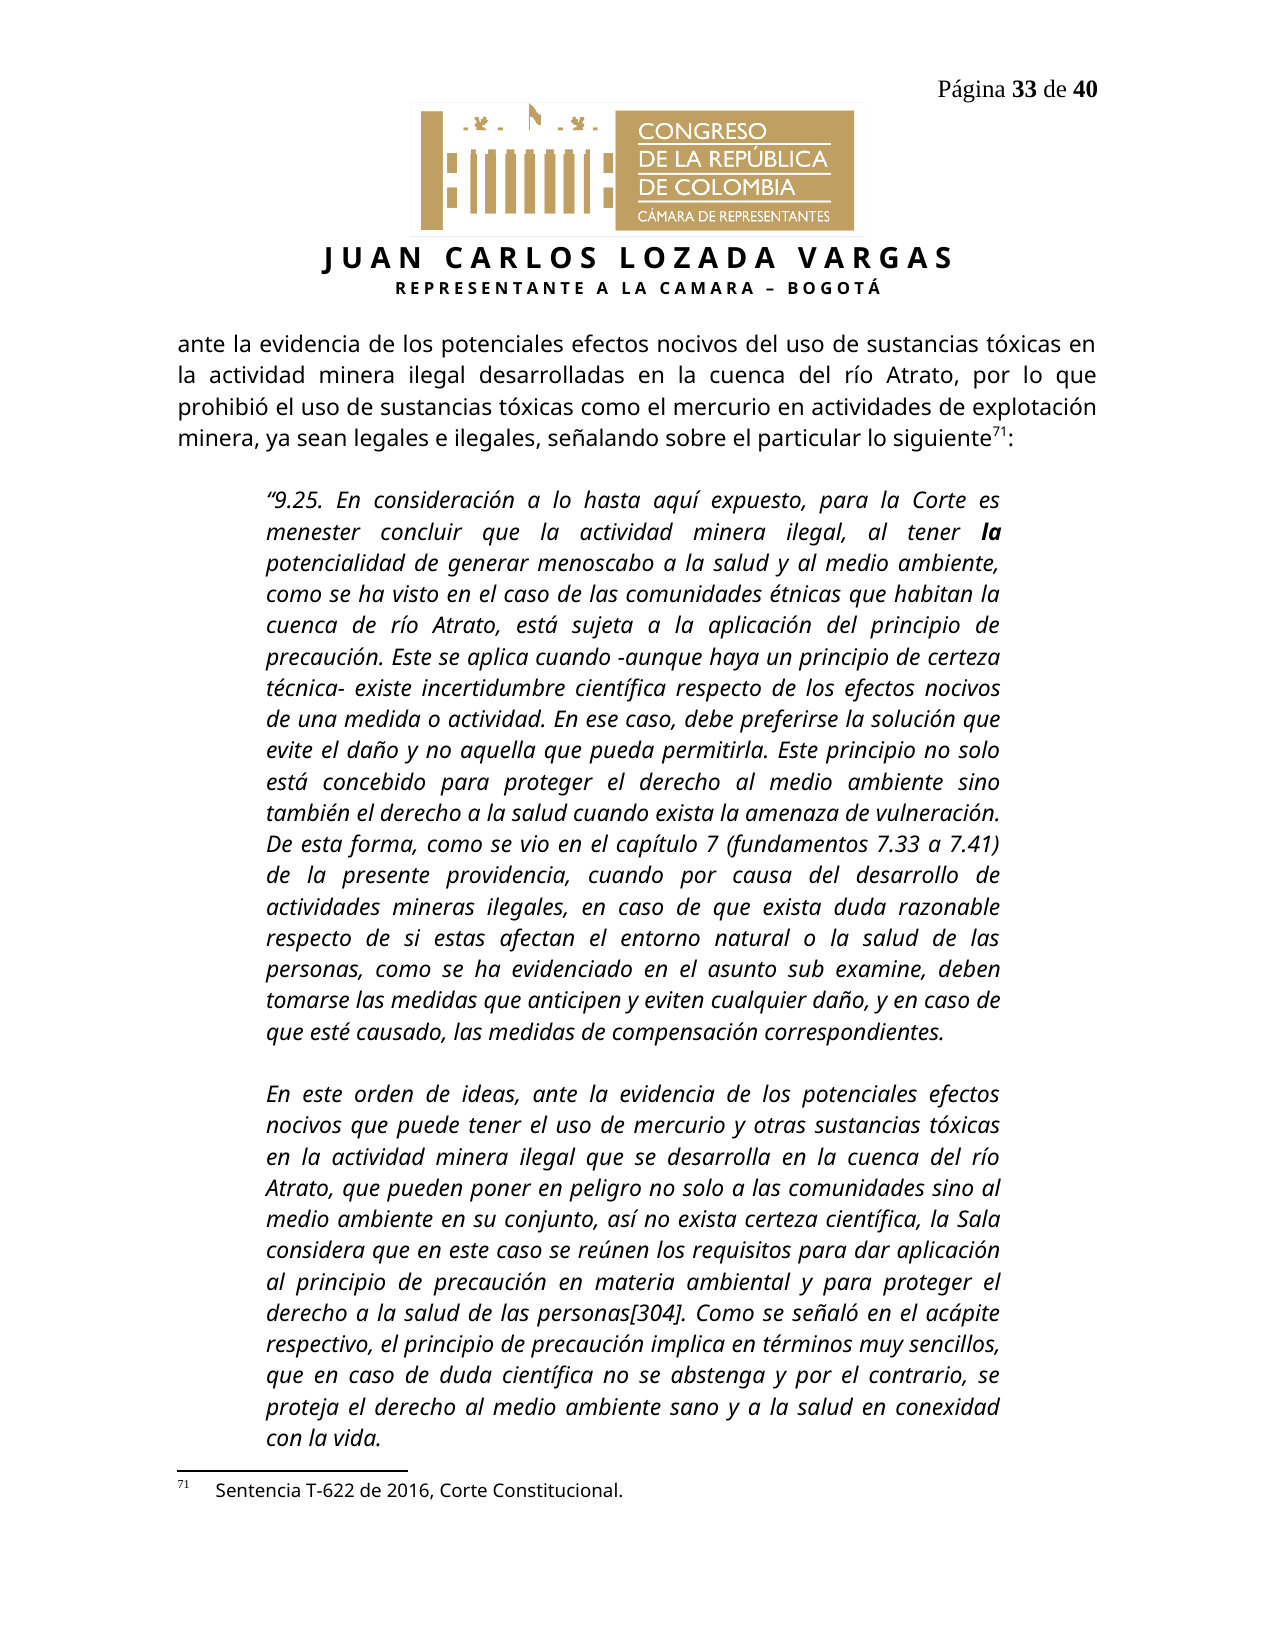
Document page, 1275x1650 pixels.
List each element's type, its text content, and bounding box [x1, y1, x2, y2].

text En este orden de ideas, ante la evidencia de los potenciales efectos nocivos que puede tener el uso de mercurio y otras sustancias tóxicas en la actividad minera ilegal que se desarrolla en la cuenca del río Atrato, que pueden poner en peligro no solo a las comunidades sino al medio ambiente en su conjunto, así no exista certeza científica, la Sala considera que en este caso se reúnen los requisitos para dar aplicación al principio de precaución en materia ambiental y para proteger el derecho a la salud de las personas[304]. Como se señaló en el acápite respectivo, el principio de precaución implica en términos muy sencillos, que en caso de duda científica no se abstenga y por el contrario, se proteja el derecho al medio ambiente sano y a la salud en conexidad con la vida. [266, 1078, 1004, 1453]
picture [410, 102, 865, 237]
text “9.25. En consideración a lo hasta aquí expuesto, para la Corte es menester concluir que la actividad minera ilegal, al tener la potencialidad de generar menoscabo a la salud y al medio ambiente, como se ha visto en el caso de las comunidades étnicas que habitan la cuenca de río Atrato, está sujeta a la aplicación del principio de precaución. Este se aplica cuando -aunque haya un principio de certeza técnica- existe incertidumbre científica respecto de los efectos nocivos de una medida o actividad. En ese caso, debe preferirse la solución que evite el daño y no aquella que pueda permitirla. Este principio no solo está concebido para proteger el derecho al medio ambiente sino también el derecho a la salud cuando exista la amenaza de vulneración. De esta forma, como se vio en el capítulo 7 (fundamentos 7.33 a 7.41) de la presente providencia, cuando por causa del desarrollo de actividades mineras ilegales, en caso de que exista duda razonable respecto de si estas afectan el entorno natural o la salud de las personas, como se ha evidenciado en el asunto sub examine, deben tomarse las medidas que anticipen y eviten cualquier daño, y en caso de que esté causado, las medidas de compensación correspondientes. [266, 484, 1004, 1047]
